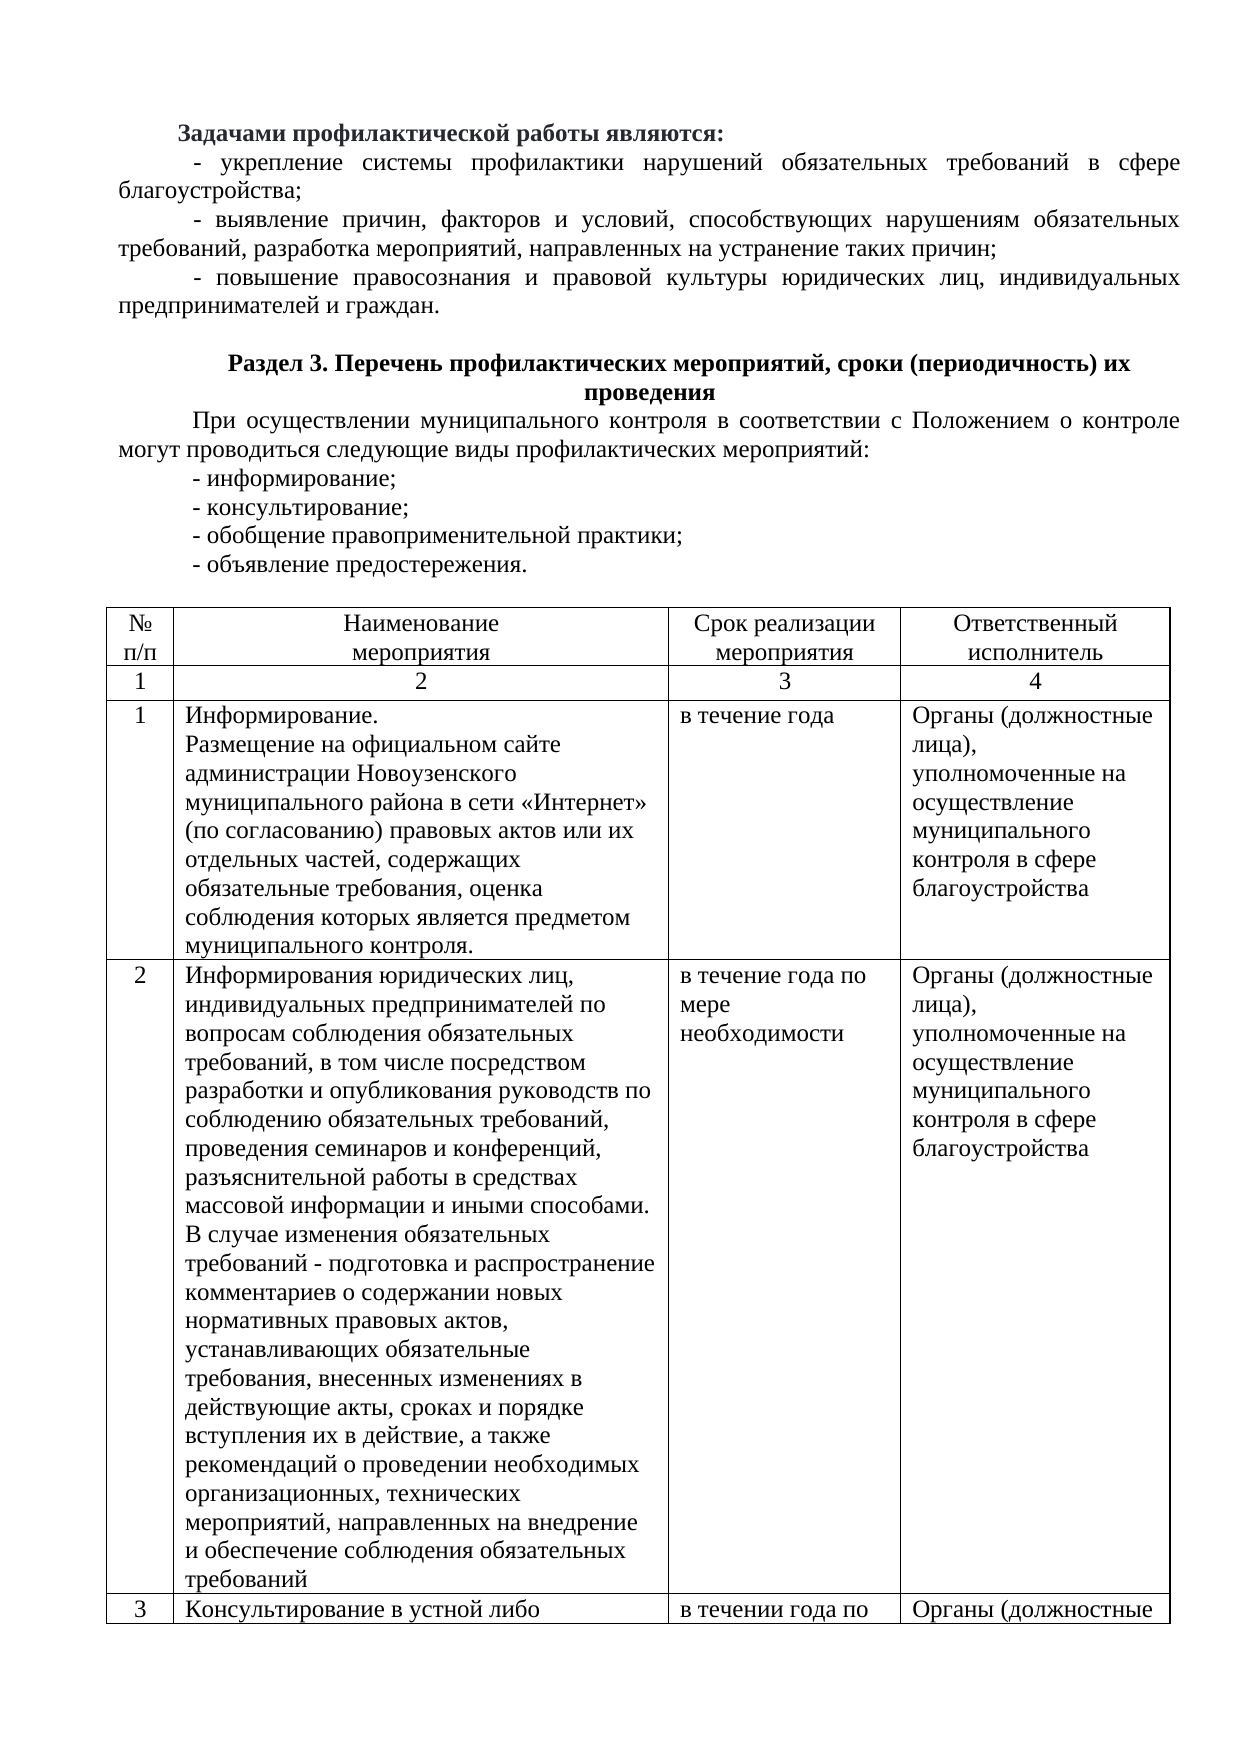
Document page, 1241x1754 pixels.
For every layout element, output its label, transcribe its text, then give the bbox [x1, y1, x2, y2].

table_header Срок реализации мероприятия [669, 608, 900, 665]
text - объявление предостережения. [118, 549, 1181, 578]
text Задачами профилактической работы являются: [118, 118, 1181, 147]
text - обобщение правоприменительной практики; [118, 521, 1181, 549]
table_cell 2 [107, 960, 173, 1593]
text При осуществлении муниципального контроля в соответствии с Положением о контроле могут проводиться следующие виды профилактических мероприятий: [118, 406, 1181, 463]
table_cell 2 [174, 666, 668, 699]
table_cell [174, 1594, 668, 1623]
table_header № п/п [107, 608, 173, 665]
text - укрепление системы профилактики нарушений обязательных требований в сфере благоустройства; [118, 147, 1181, 204]
text - информирование; [118, 463, 1181, 492]
table_cell 3 [669, 666, 900, 699]
table_cell 3 [107, 1594, 173, 1623]
text - повышение правосознания и правовой культуры юридических лиц, индивидуальных предпринимателей и граждан. [118, 262, 1181, 319]
table_cell Органы (должностные лица), уполномоченные на осуществление муниципального контроля в сфере благоустройства [901, 701, 1169, 959]
text - консультирование; [118, 492, 1181, 521]
table_header Наименование мероприятия [174, 608, 668, 665]
table_cell 1 [107, 701, 173, 959]
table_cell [901, 1594, 1169, 1623]
text Раздел 3. Перечень профилактических мероприятий, сроки (периодичность) их проведения [118, 348, 1181, 406]
table_header Ответственный исполнитель [901, 608, 1169, 665]
table_cell в течение года [669, 701, 900, 959]
table_cell 1 [107, 666, 173, 699]
table_cell Информирования юридических лиц, индивидуальных предпринимателей по вопросам соблюдения обязательных требований, в том числе посредством разработки и опубликования руководств по соблюдению обязательных требований, проведения семинаров и конференций, разъяснительной работы в средствах массовой информации и иными способами. В случае изменения обязательных требований - подготовка и распространение комментариев о содержании новых нормативных правовых актов, устанавливающих обязательные требования, внесенных изменениях в действующие акты, сроках и порядке вступления их в действие, а также рекомендаций о проведении необходимых организационных, технических мероприятий, направленных на внедрение и обеспечение соблюдения обязательных требований [174, 960, 668, 1593]
table_cell в течение года по мере необходимости [669, 960, 900, 1593]
table_cell Информирование. Размещение на официальном сайте администрации Новоузенского муниципального района в сети «Интернет» (по согласованию) правовых актов или их отдельных частей, содержащих обязательные требования, оценка соблюдения которых является предметом муниципального контроля. [174, 701, 668, 959]
table_cell 4 [901, 666, 1169, 699]
table_cell Органы (должностные лица), уполномоченные на осуществление муниципального контроля в сфере благоустройства [901, 960, 1169, 1593]
text - выявление причин, факторов и условий, способствующих нарушениям обязательных требований, разработка мероприятий, направленных на устранение таких причин; [118, 204, 1181, 262]
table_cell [669, 1594, 900, 1623]
